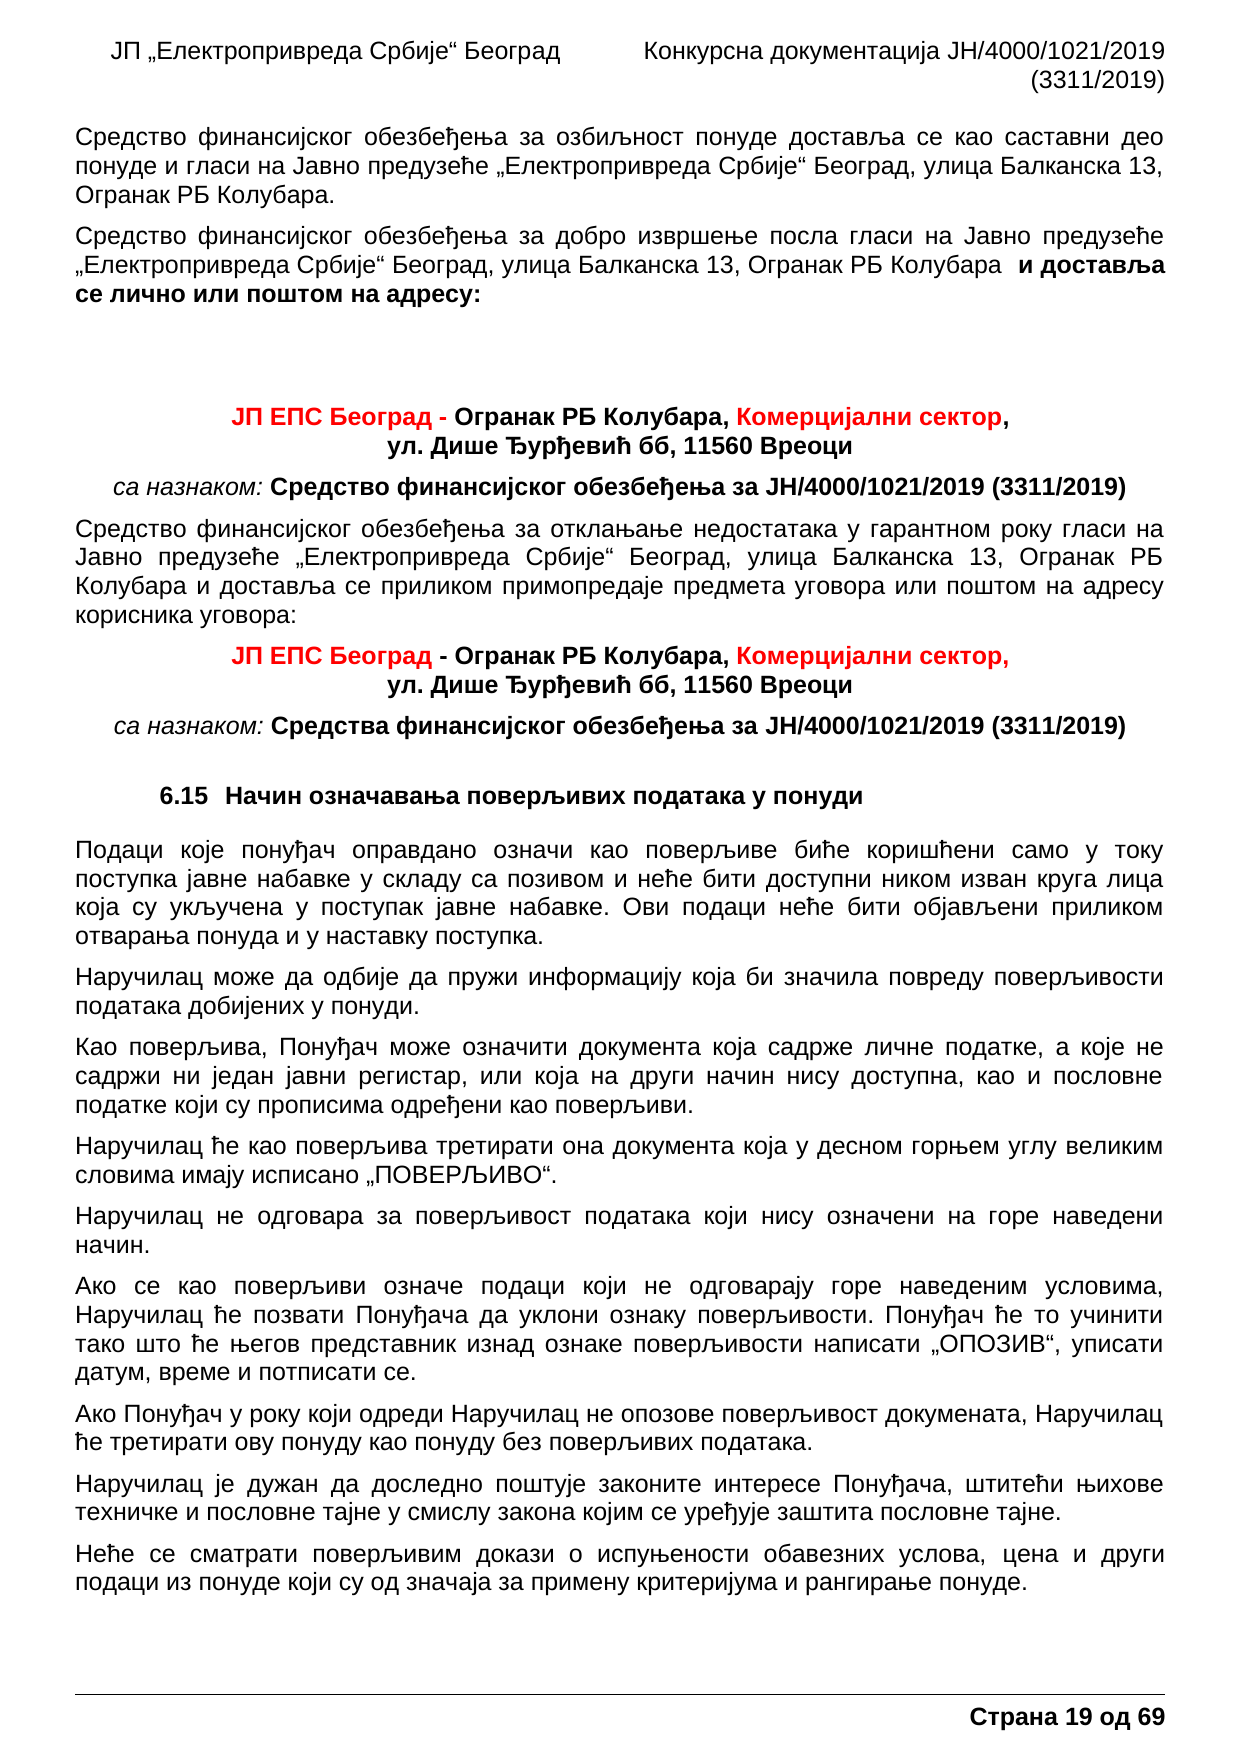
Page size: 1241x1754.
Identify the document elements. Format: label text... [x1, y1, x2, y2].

text ЈП ЕПС Београд - Огранак РБ Колубара, Комерцијални сектор, ул. Дише Ђурђевић бб, 11560 Вреоци [75, 402, 1165, 460]
text Подаци које понуђач оправдано означи као поверљиве биће коришћени само у току поступка јавне набавке у складу са позивом и неће бити доступни ником изван круга лица која су укључена у поступак јавне набавке. Ови подаци неће бити објављени приликом отварања понуда и у наставку поступка. [75, 835, 1165, 950]
list Начин означавања поверљивих података у понуди [159, 781, 1165, 810]
text Средство финансијског обезбеђења за добро извршење посла гласи на Јавно предузеће „Електропривреда Србије“ Београд, улица Балканска 13, Огранак РБ Колубара и доставља се лично или поштом на адресу: [75, 221, 1165, 307]
text са назнаком: Средство финансијског обезбеђења за ЈН/4000/1021/2019 (3311/2019) [75, 472, 1165, 501]
text Наручилац може да одбије да пружи информацију која би значила повреду поверљивости података добијених у понуди. [75, 962, 1165, 1020]
text Наручилац је дужан да доследно поштује законите интересе Понуђача, штитећи њихове техничке и пословне тајне у смислу закона којим се уређује заштита пословне тајне. [75, 1469, 1165, 1526]
text Ако Понуђач у року који одреди Наручилац не опозове поверљивост докумената, Наручилац ће третирати ову понуду као понуду без поверљивих података. [75, 1399, 1165, 1456]
text са назнаком: Средства финансијског обезбеђења за ЈН/4000/1021/2019 (3311/2019) [75, 711, 1165, 740]
text Ако се као поверљиви означе подаци који не одговарају горе наведеним условима, Наручилац ће позвати Понуђача да уклони ознаку поверљивости. Понуђач ће то учинити тако што ће његов представник изнад ознаке поверљивости написати „ОПОЗИВ“, уписати датум, време и потписати се. [75, 1271, 1165, 1386]
text Као поверљива, Понуђач може означити документа која садрже личне податке, а које не садржи ни један јавни регистар, или која на други начин нису доступна, као и пословне податке који су прописима одређени као поверљиви. [75, 1032, 1165, 1119]
text Наручилац ће као поверљива третирати она документа која у десном горњем углу великим словима имају исписано „ПОВЕРЉИВО“. [75, 1131, 1165, 1189]
text Средство финансијског обезбеђења за отклањање недостатака у гарантном року гласи на Јавно предузеће „Електропривреда Србије“ Београд, улица Балканска 13, Огранак РБ Колубара и доставља се приликом примопредаје предмета уговора или поштом на адресу корисника уговора: [75, 514, 1165, 629]
text Средство финансијског обезбеђења за озбиљност понуде доставља се као саставни део понуде и гласи на Јавно предузеће „Електропривреда Србије“ Београд, улица Балканска 13, Огранак РБ Колубара. [75, 122, 1165, 209]
text Наручилац не одговара за поверљивост података који нису означени на горе наведени начин. [75, 1201, 1165, 1259]
text ЈП ЕПС Београд - Огранак РБ Колубара, Комерцијални сектор, ул. Дише Ђурђевић бб, 11560 Вреоци [75, 641, 1165, 699]
text Неће се сматрати поверљивим докази о испуњености обавезних услова, цена и други подаци из понуде који су од значаја за примену критеријума и рангирање понуде. [75, 1539, 1165, 1596]
